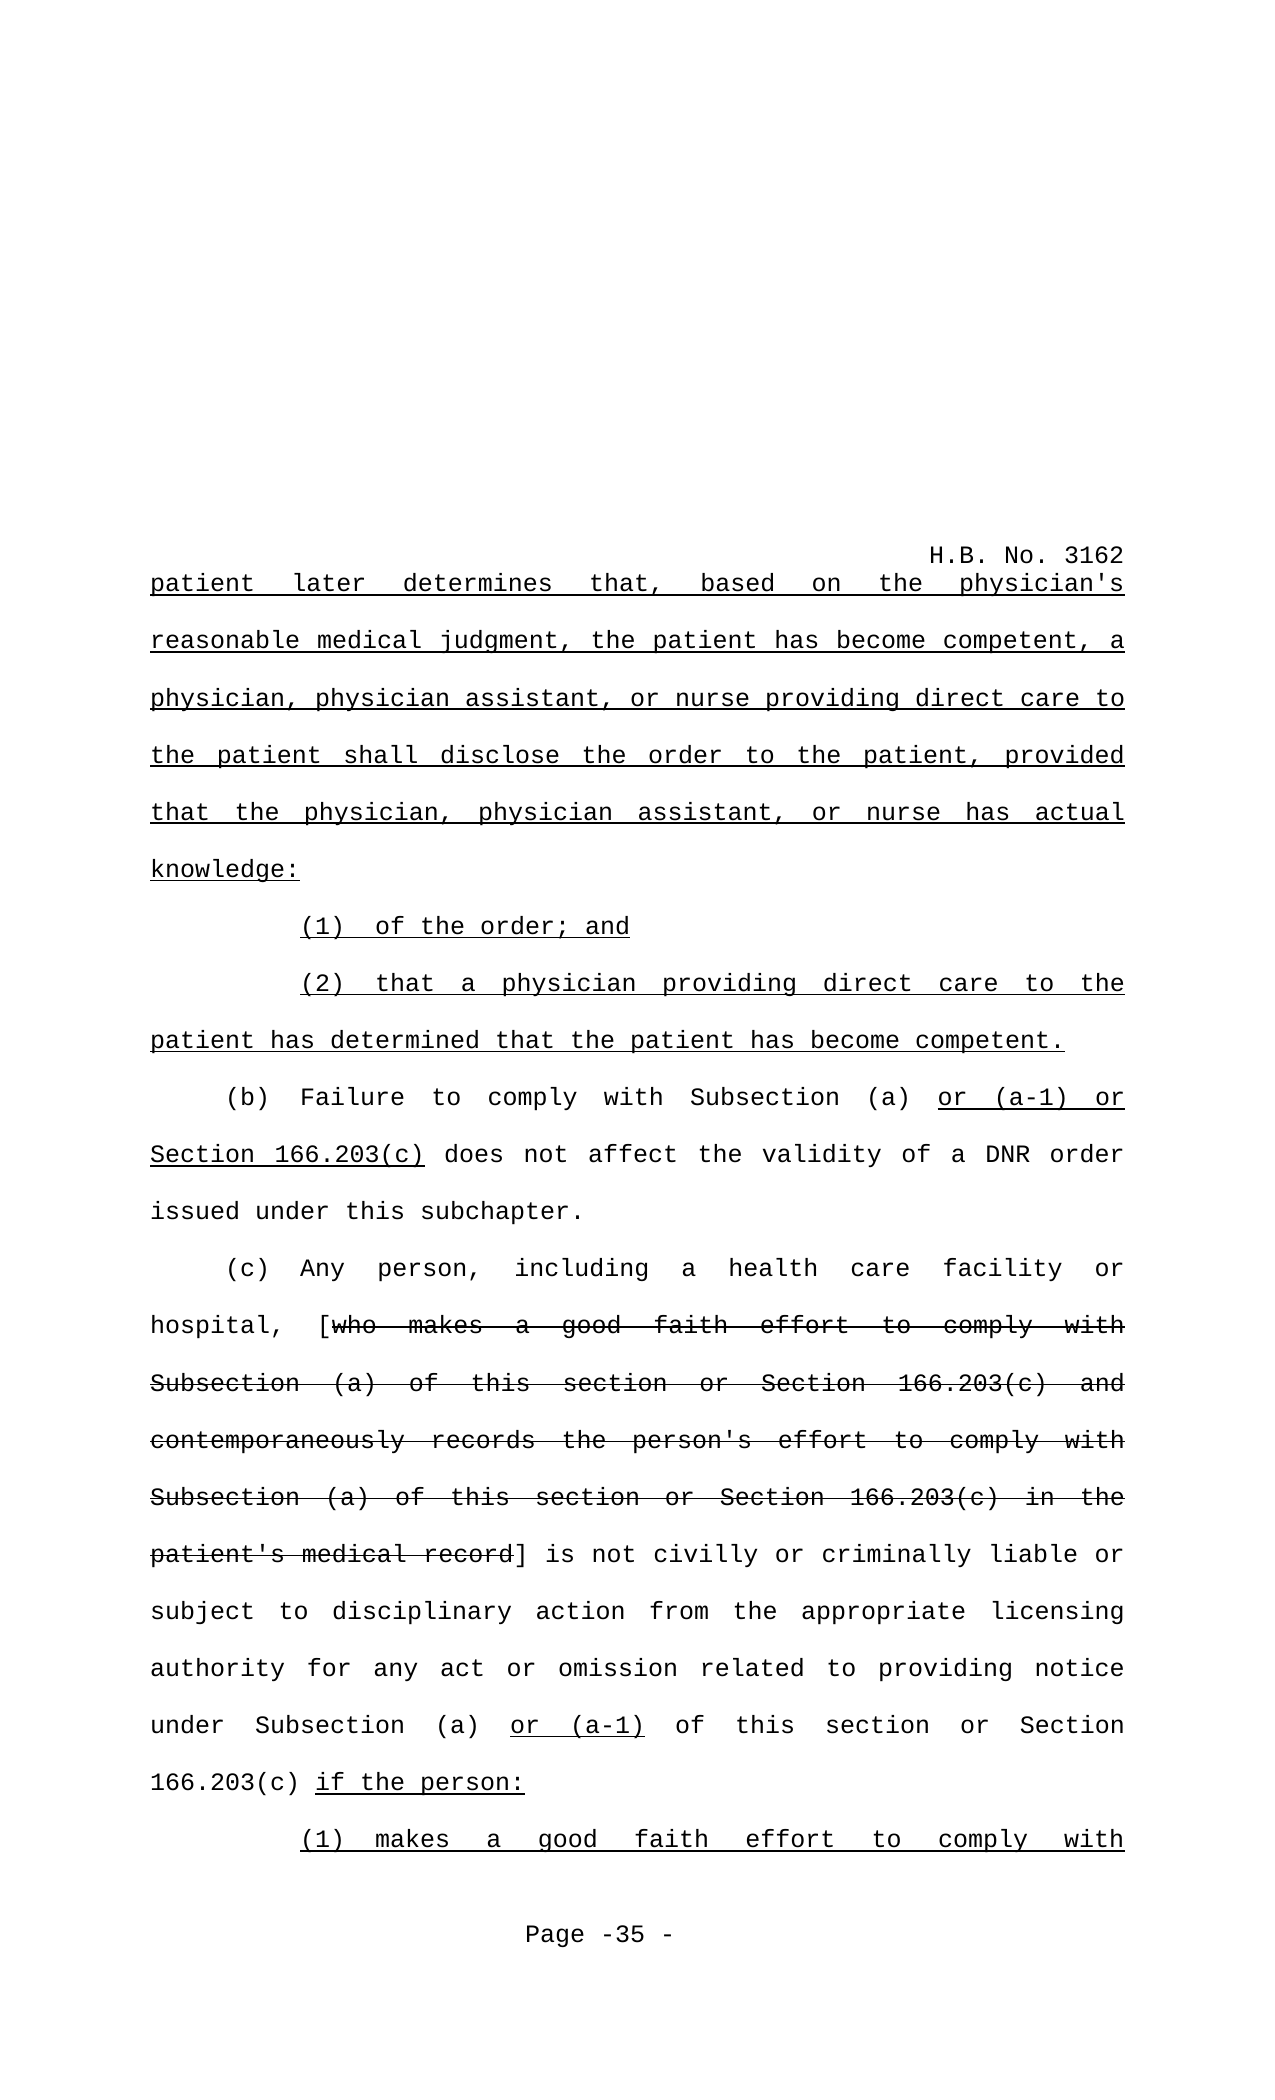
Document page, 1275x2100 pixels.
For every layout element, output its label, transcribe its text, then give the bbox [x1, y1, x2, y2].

text (c) Any person, including a health care facility or hospital, [who makes a good faith effort to comply with Subsection (a) of this section or Section 166.203(c) and contemporaneously records the person's effort to comply with Subsection (a) of this section or Section 166.203(c) in the patient's medical record] is not civilly or criminally liable or subject to disciplinary action from the appropriate licensing authority for any act or omission related to providing notice under Subsection (a) or (a-1) of this section or Section 166.203(c) if the person: [150, 1256, 1125, 1384]
text (c) Any person, including a health care facility or hospital, [who makes a good faith effort to comply with Subsection (a) of this section or Section 166.203(c) and contemporaneously records the person's effort to comply with Subsection (a) of this section or Section 166.203(c) in the patient's medical record] is not civilly or criminally liable or subject to disciplinary action from the appropriate licensing authority for any act or omission related to providing notice under Subsection (a) or (a-1) of this section or Section 166.203(c) if the person: [150, 1442, 1125, 1498]
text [150, 571, 1125, 594]
text (b) Failure to comply with Subsection (a) or (a-1) or Section 166.203(c) does not affect the validity of a DNR order issued under this subchapter. [150, 1084, 1125, 1227]
text (c) Any person, including a health care facility or hospital, [who makes a good faith effort to comply with Subsection (a) of this section or Section 166.203(c) and contemporaneously records the person's effort to comply with Subsection (a) of this section or Section 166.203(c) in the patient's medical record] is not civilly or criminally liable or subject to disciplinary action from the appropriate licensing authority for any act or omission related to providing notice under Subsection (a) or (a-1) of this section or Section 166.203(c) if the person: [150, 1499, 1125, 1798]
text (c) Any person, including a health care facility or hospital, [who makes a good faith effort to comply with Subsection (a) of this section or Section 166.203(c) and contemporaneously records the person's effort to comply with Subsection (a) of this section or Section 166.203(c) in the patient's medical record] is not civilly or criminally liable or subject to disciplinary action from the appropriate licensing authority for any act or omission related to providing notice under Subsection (a) or (a-1) of this section or Section 166.203(c) if the person: [150, 1385, 1125, 1441]
text (1) of the order; and [150, 913, 1125, 942]
text (2) that a physician providing direct care to the patient has determined that the patient has become competent. [150, 970, 1125, 1056]
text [150, 1827, 1125, 1855]
